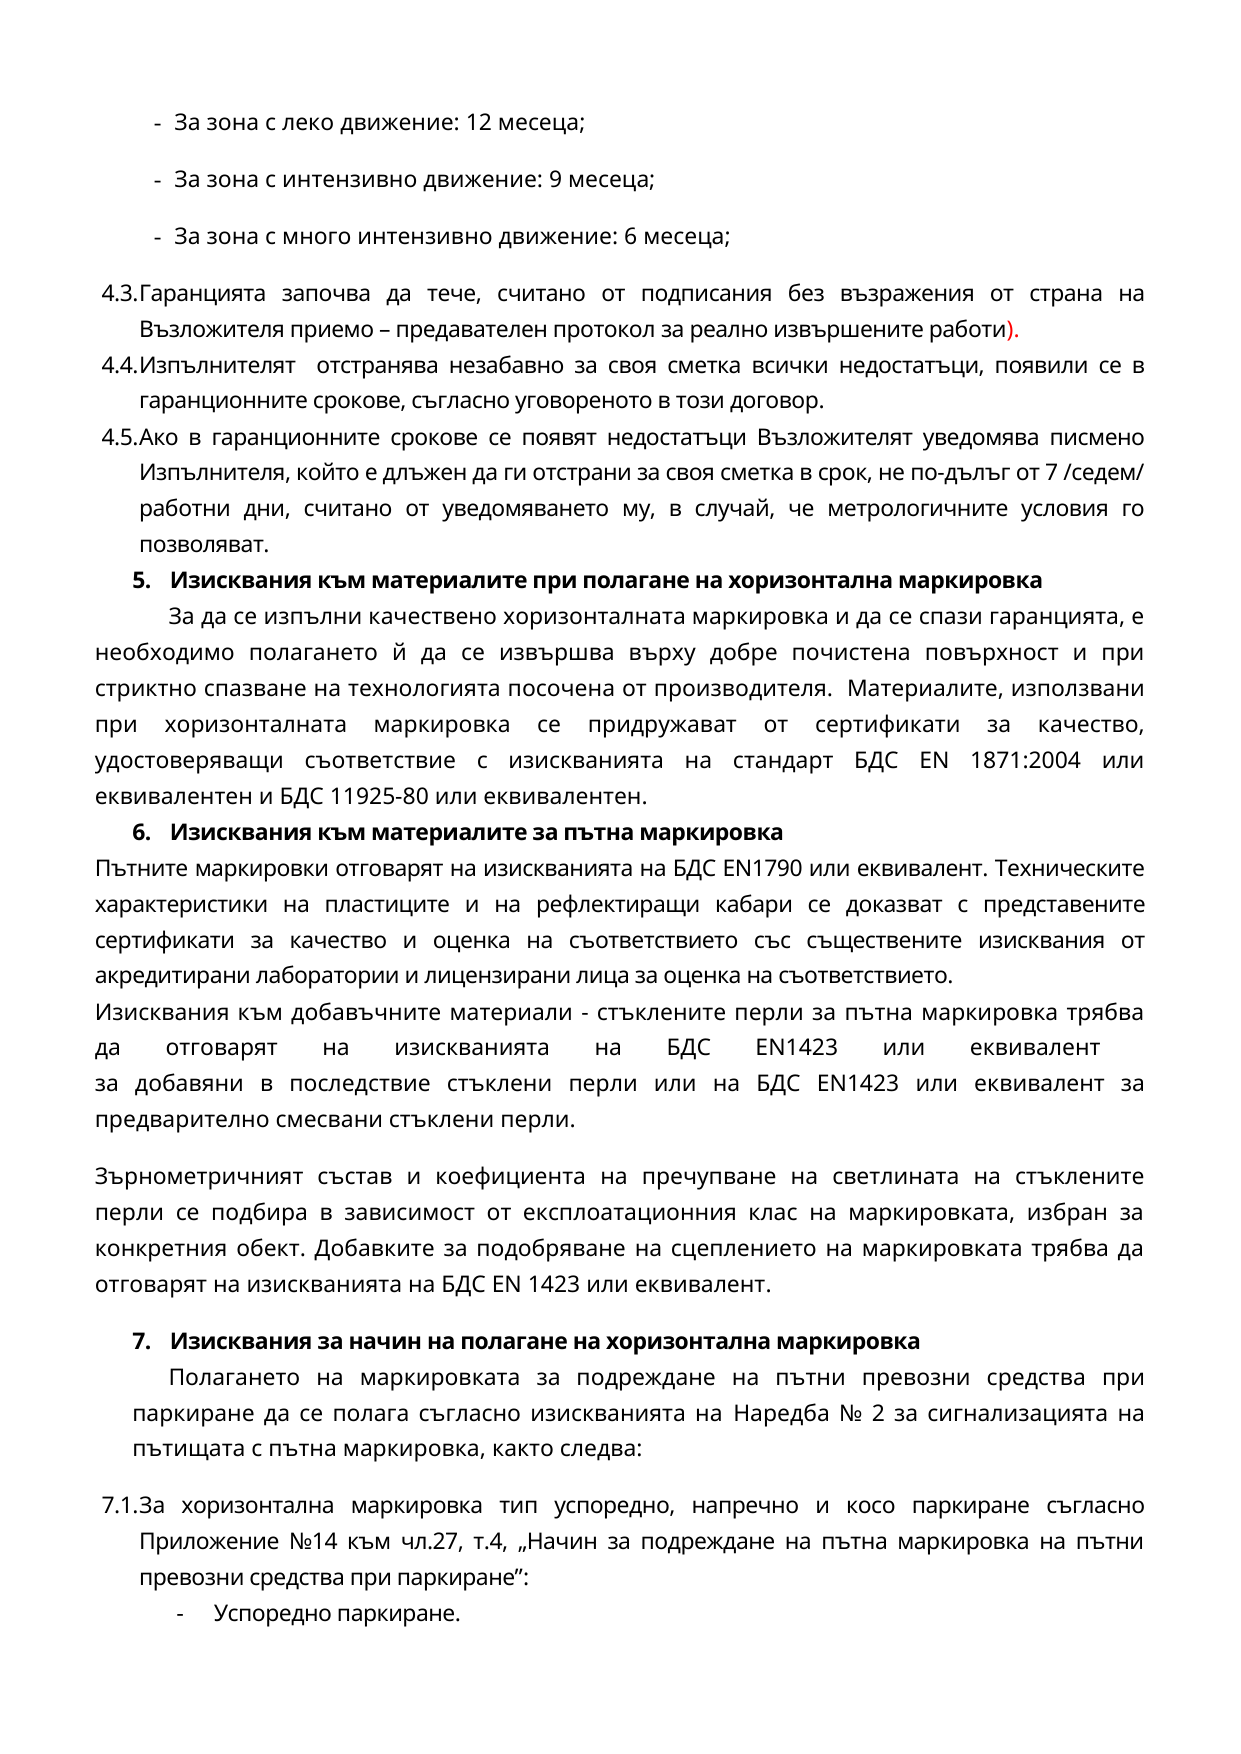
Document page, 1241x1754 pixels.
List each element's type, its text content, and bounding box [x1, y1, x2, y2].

list Изисквания за начин на полагане на хоризонтална маркировка [132, 1324, 1146, 1356]
list Успоредно паркиране. [176, 1597, 1146, 1628]
list За хоризонтална маркировка тип успоредно, напречно и косо паркиране съгласно Приложение №14 към чл.27, т.4, „Начин за подреждане на пътна маркировка на пътни превозни средства при паркиране”: [101, 1489, 1146, 1592]
list Ако в гаранционните срокове се появят недостатъци Възложителят уведомява писмено Изпълнителя, който е длъжен да ги отстрани за своя сметка в срок, не по-дълъг от 7 /седем/ работни дни, считано от уведомяването му, в случай, че метрологичните условия го позволяват. [101, 420, 1146, 559]
list Изпълнителят отстранява незабавно за своя сметка всички недостатъци, появили се в гаранционните срокове, съгласно уговореното в този договор. [101, 348, 1146, 416]
list За зона с интензивно движение: 9 месеца; [94, 163, 1146, 194]
list За зона с леко движение: 12 месеца; [94, 106, 1146, 138]
text Изисквания към добавъчните материали - стъклените перли за пътна маркировка трябва да отговарят на изискванията на БДС EN1423 или еквивалент за добавяни в последствие стъклени перли или на БДС EN1423 или еквивалент за предварително смесвани стъклени перли. [94, 995, 1146, 1134]
text За да се изпълни качествено хоризонталната маркировка и да се спази гаранцията, е необходимо полагането й да се извършва върху добре почистена повърхност и при стриктно спазване на технологията посочена от производителя. Материалите, използвани при хоризонталната маркировка се придружават от сертификати за качество, удостоверяващи съответствие с изискванията на стандарт БДС EN 1871:2004 или еквивалентен и БДС 11925-80 или еквивалентен. [94, 600, 1146, 811]
text Пътните маркировки отговарят на изискванията на БДС EN1790 или еквивалент. Техническите характеристики на пластиците и на рефлектиращи кабари се доказват с представените сертификати за качество и оценка на съответствието със съществените изисквания от акредитирани лаборатории и лицензирани лица за оценка на съответствието. [94, 852, 1146, 991]
list Изисквания към материалите при полагане на хоризонтална маркировка [132, 564, 1146, 595]
list Гаранцията започва да тече, считано от подписания без възражения от страна на Възложителя приемо – предавателен протокол за реално извършените работи). [101, 277, 1146, 344]
text Полагането на маркировката за подреждане на пътни превозни средства при паркиране да се полага съгласно изискванията на Наредба № 2 за сигнализацията на пътищата с пътна маркировка, както следва: [132, 1361, 1146, 1464]
list За зона с много интензивно движение: 6 месеца; [94, 220, 1146, 251]
list Изисквания към материалите за пътна маркировка [132, 816, 1146, 847]
text Зърнометричният състав и коефициента на пречупване на светлината на стъклените перли се подбира в зависимост от експлоатационния клас на маркировката, избран за конкретния обект. Добавките за подобряване на сцеплението на маркировката трябва да отговарят на изискванията на БДС EN 1423 или еквивалент. [94, 1160, 1146, 1299]
